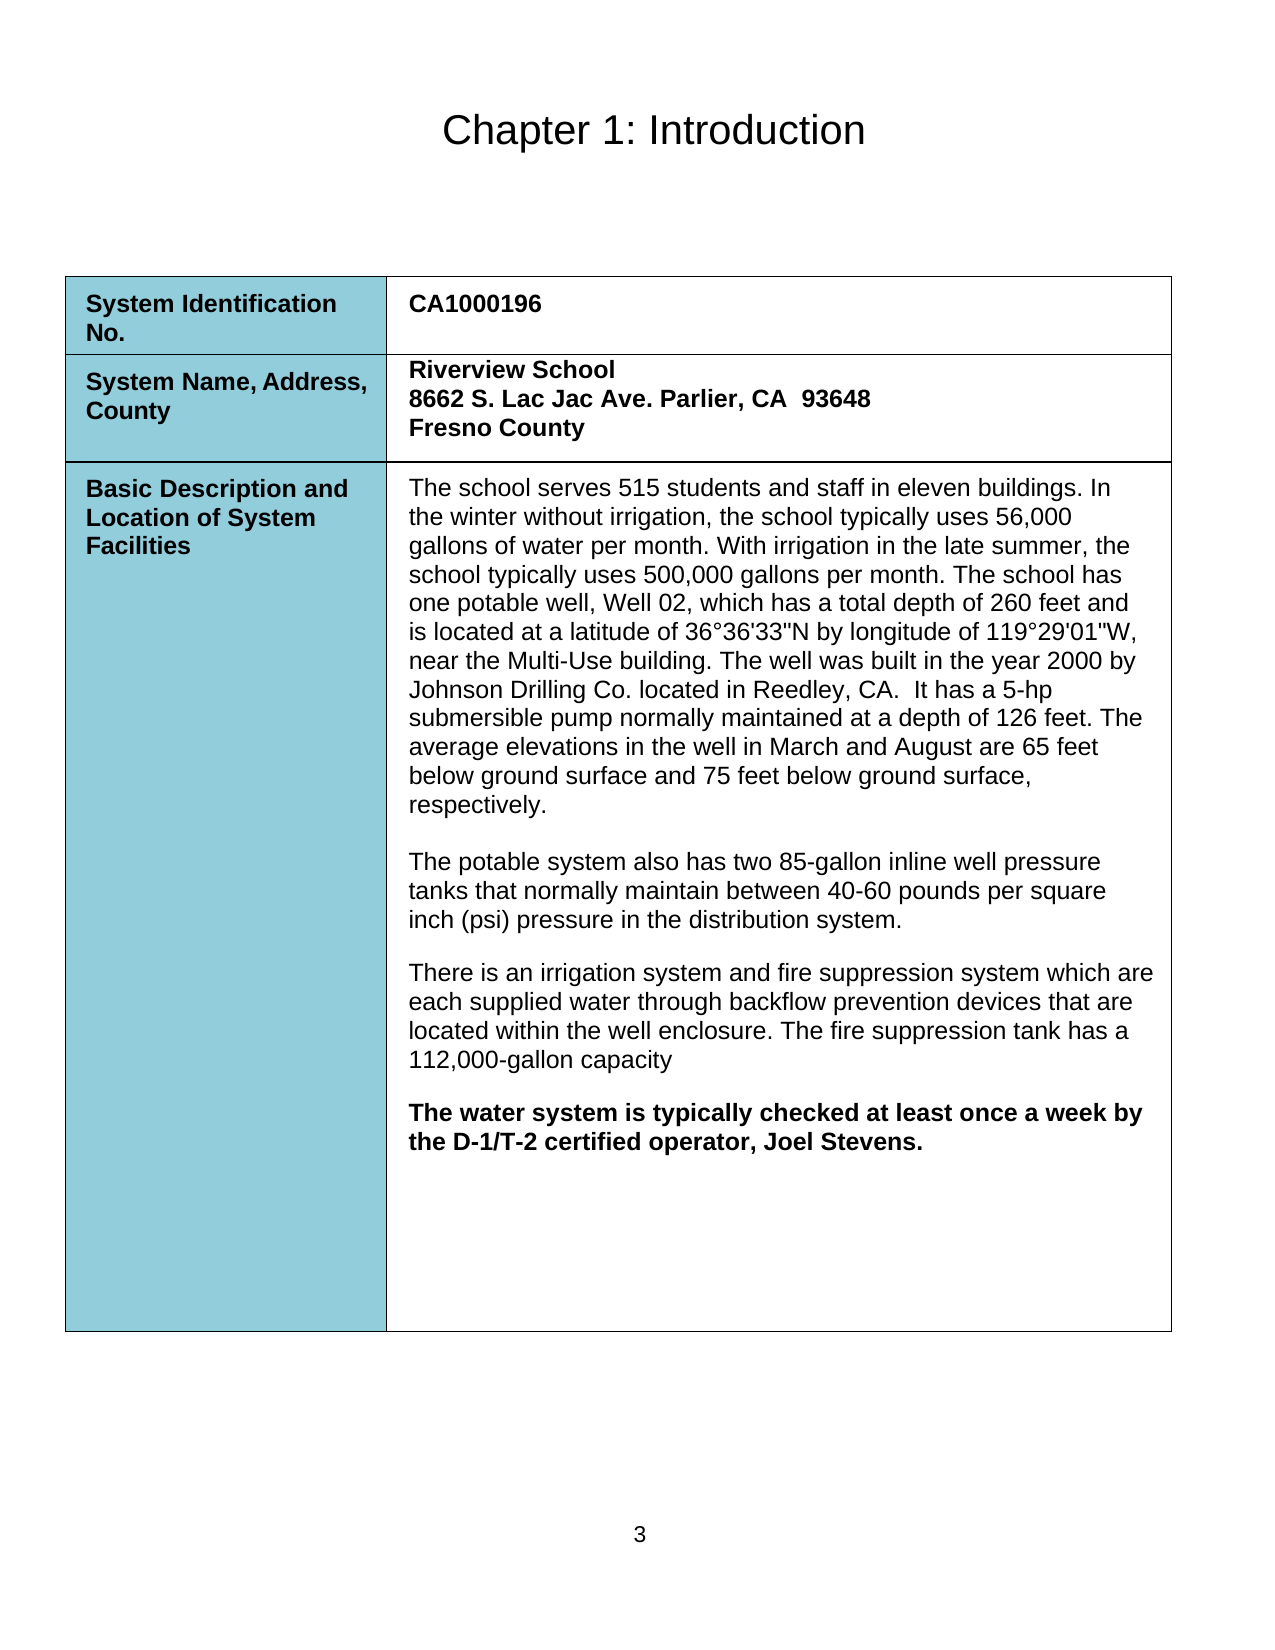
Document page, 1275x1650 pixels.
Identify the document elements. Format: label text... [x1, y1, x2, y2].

table_header CA1000196 [387, 277, 1171, 354]
table_cell System Name, Address, County [66, 355, 386, 461]
table_cell Riverview School 8662 S. Lac Jac Ave. Parlier, CA 93648 Fresno County [387, 355, 1171, 461]
subtitle Chapter 1: Introduction [93, 105, 1214, 153]
table_header System Identification No. [66, 277, 386, 354]
table_cell Basic Description and Location of System Facilities [66, 463, 386, 1331]
table_cell The school serves 515 students and staff in eleven buildings. In the winter without irrigation, the school typically uses 56,000 gallons of water per month. With irrigation in the late summer, the school typically uses 500,000 gallons per month. The school has one potable well, Well 02, which has a total depth of 260 feet and is located at a latitude of 36°36'33"N by longitude of 119°29'01"W, near the Multi-Use building. The well was built in the year 2000 by Johnson Drilling Co. located in Reedley, CA. It has a 5-hp submersible pump normally maintained at a depth of 126 feet. The average elevations in the well in March and August are 65 feet below ground surface and 75 feet below ground surface, respectively. The potable system also has two 85-gallon inline well pressure tanks that normally maintain between 40-60 pounds per square inch (psi) pressure in the distribution system. There is an irrigation system and fire suppression system which are each supplied water through backflow prevention devices that are located within the well enclosure. The fire suppression tank has a 112,000-gallon capacity The water system is typically checked at least once a week by the D-1/T-2 certified operator, Joel Stevens. [387, 463, 1171, 1331]
